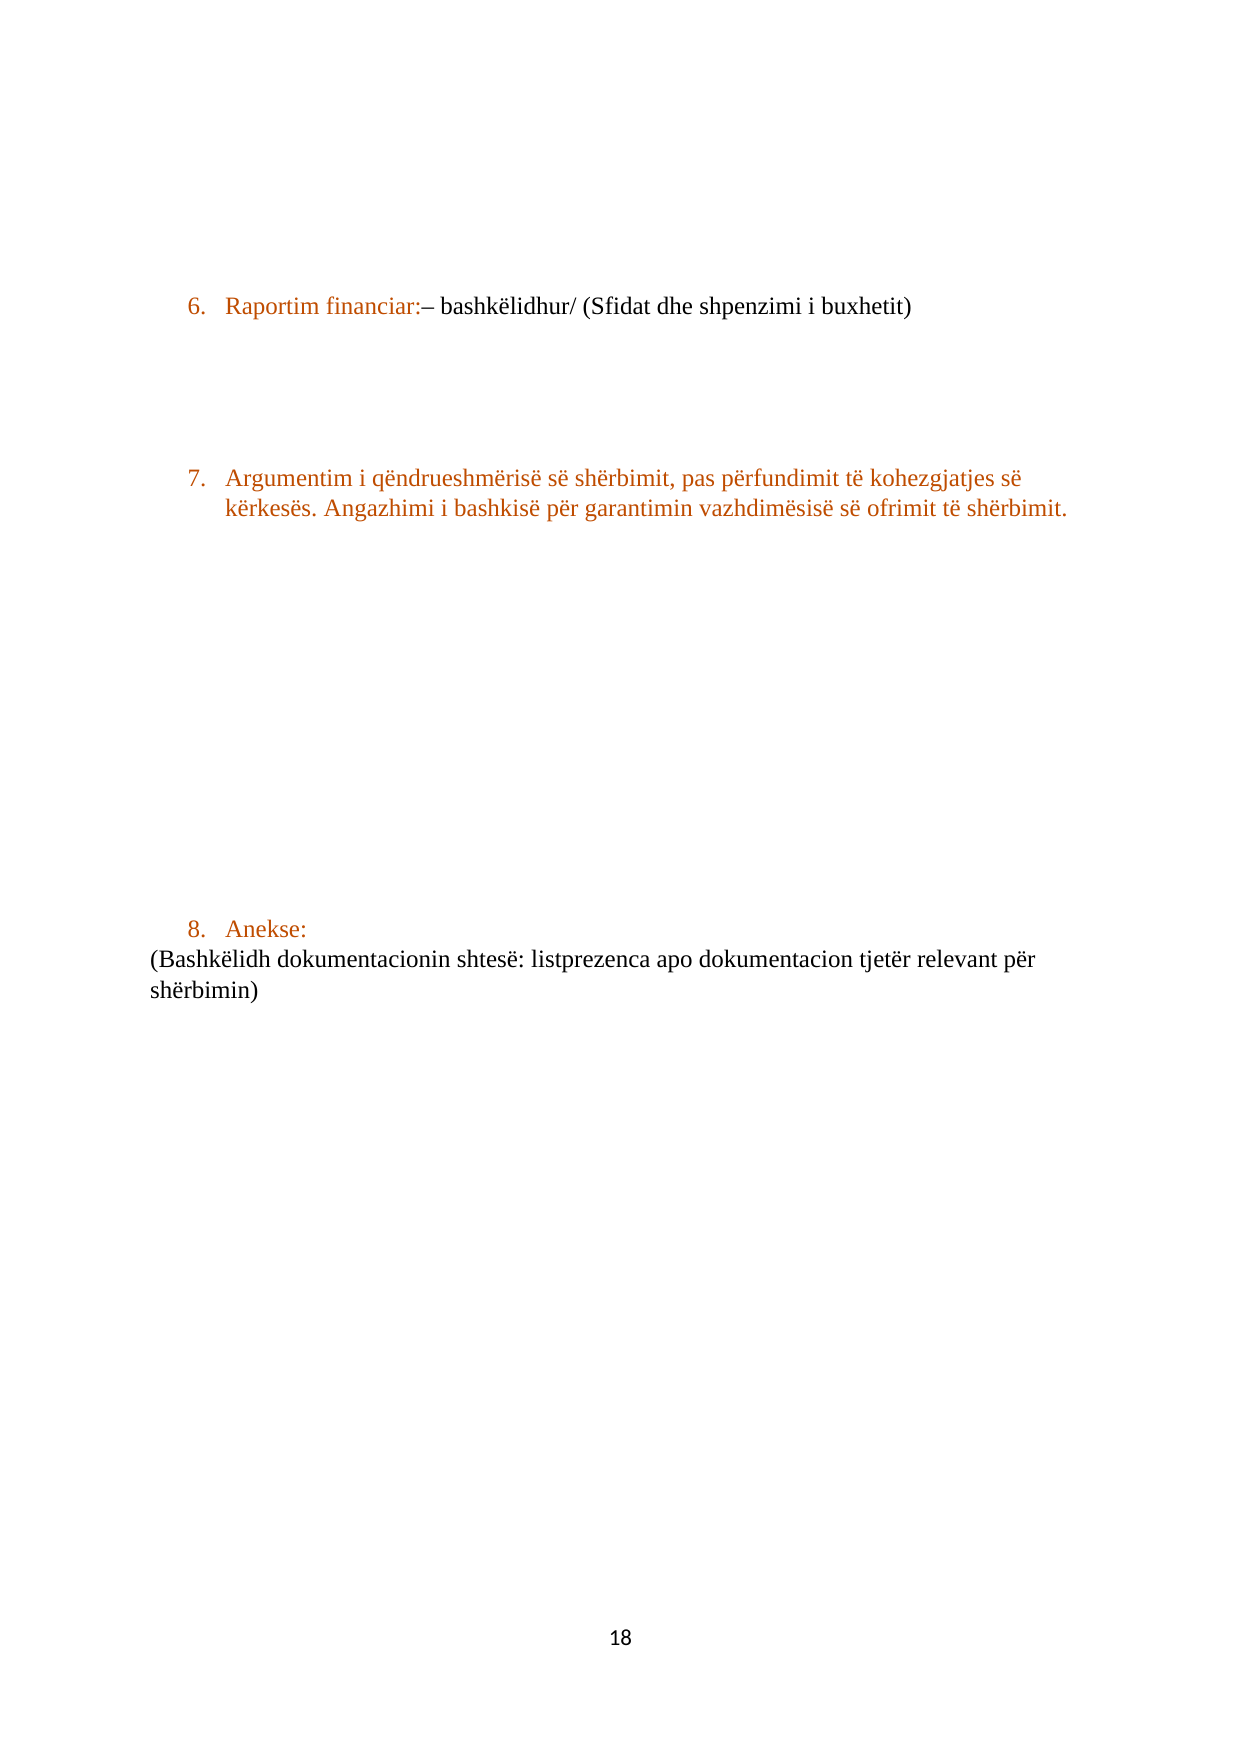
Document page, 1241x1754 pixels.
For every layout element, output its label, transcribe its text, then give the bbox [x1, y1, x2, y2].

list Argumentim i qëndrueshmërisë së shërbimit, pas përfundimit të kohezgjatjes së kërkesës. Angazhimi i bashkisë për garantimin vazhdimësisë së ofrimit të shërbimit. [187, 463, 1090, 522]
text (Bashkëlidh dokumentacionin shtesë: listprezenca apo dokumentacion tjetër relevant për shërbimin) [150, 944, 1090, 1004]
list Raportim financiar:– bashkëlidhur/ (Sfidat dhe shpenzimi i buxhetit) [187, 291, 1090, 320]
list Anekse: [187, 914, 1090, 943]
